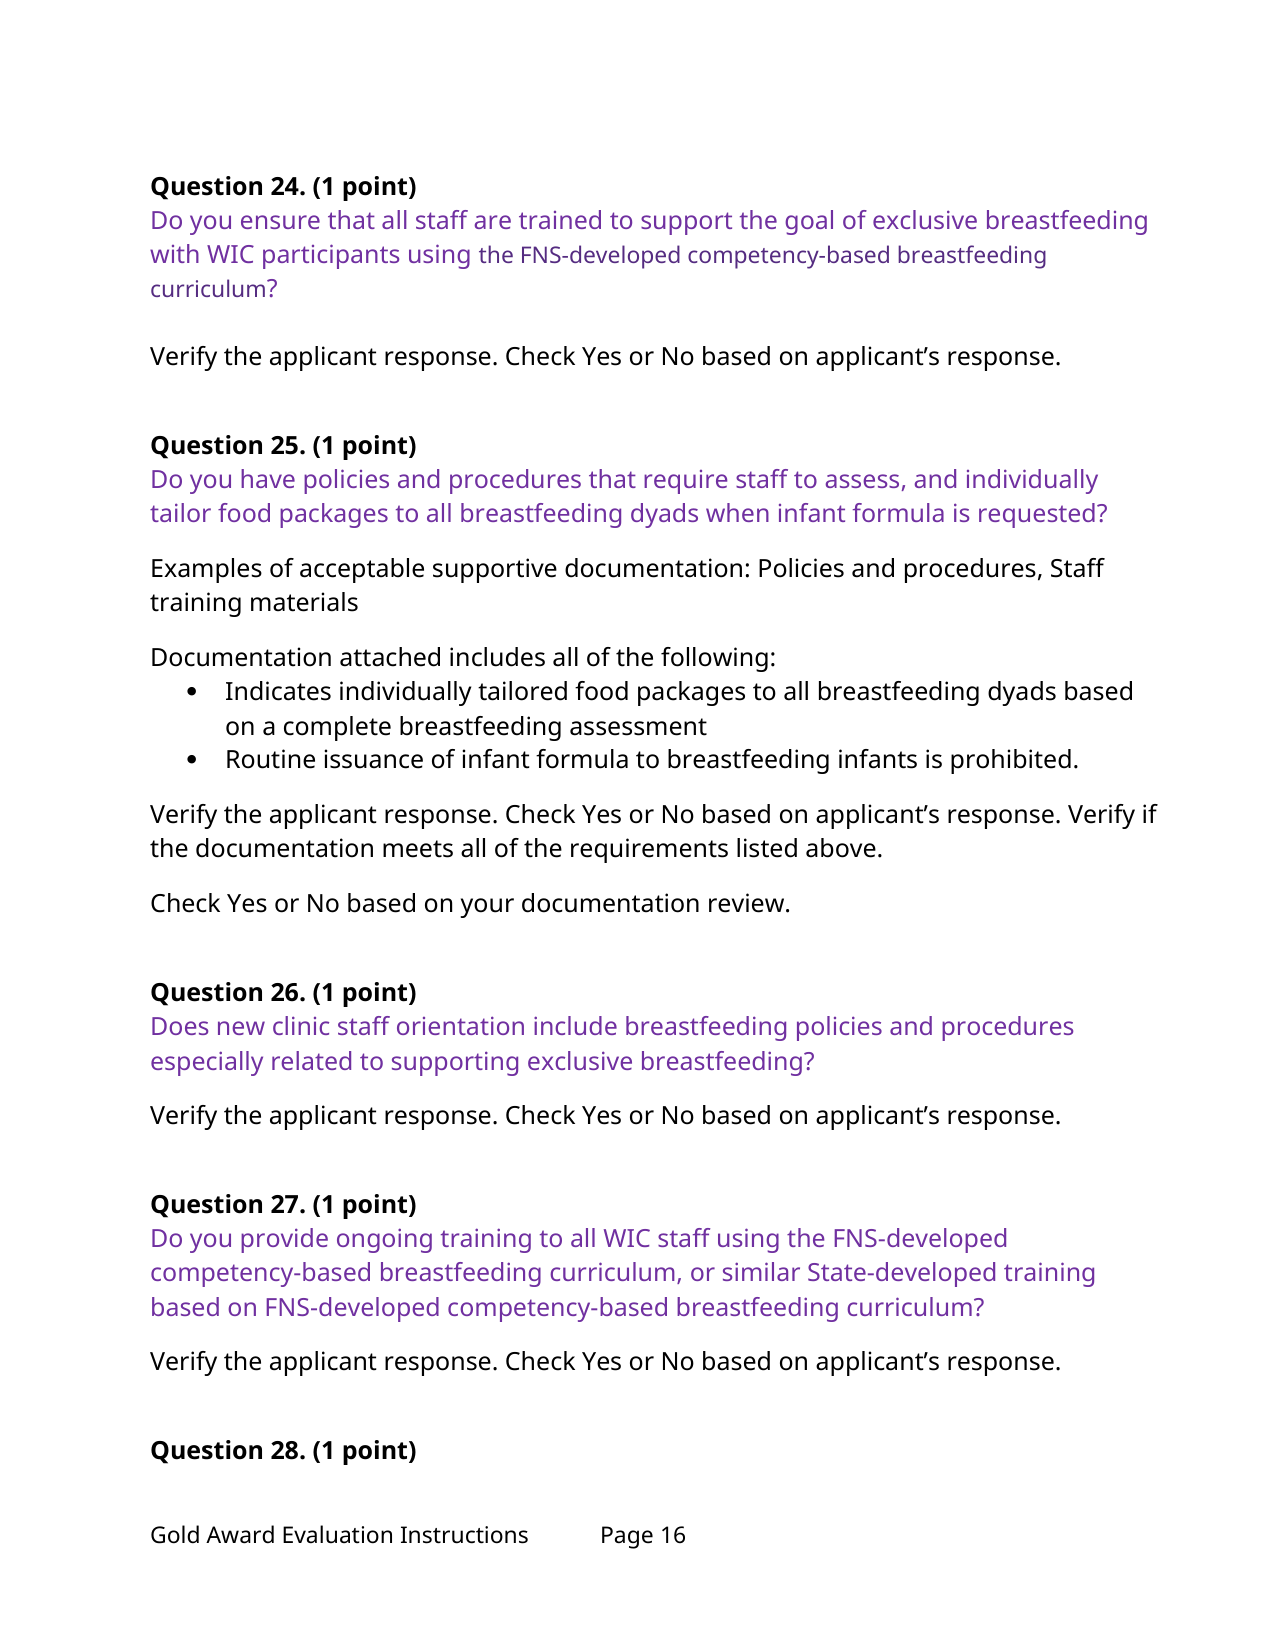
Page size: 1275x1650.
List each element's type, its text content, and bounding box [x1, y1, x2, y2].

text Verify the applicant response. Check Yes or No based on applicant’s response. [150, 305, 1162, 373]
text Verify the applicant response. Check Yes or No based on applicant’s response. Verify if the documentation meets all of the requirements listed above. [150, 797, 1162, 865]
text Verify the applicant response. Check Yes or No based on applicant’s response. [150, 1344, 1162, 1378]
text Question 24. (1 point) [150, 169, 1162, 203]
text Question 27. (1 point) [150, 1187, 1162, 1221]
text Do you provide ongoing training to all WIC staff using the FNS-developed competency-based breastfeeding curriculum, or similar State-developed training based on FNS-developed competency-based breastfeeding curriculum? [150, 1221, 1162, 1323]
text Question 25. (1 point) [150, 428, 1162, 462]
list Routine issuance of infant formula to breastfeeding infants is prohibited. [187, 742, 1162, 776]
text Check Yes or No based on your documentation review. [150, 886, 1162, 920]
text Do you have policies and procedures that require staff to assess, and individually tailor food packages to all breastfeeding dyads when infant formula is requested? [150, 462, 1162, 530]
text Question 26. (1 point) [150, 975, 1162, 1009]
text Examples of acceptable supportive documentation: Policies and procedures, Staff training materials [150, 551, 1162, 619]
text Verify the applicant response. Check Yes or No based on applicant’s response. [150, 1098, 1162, 1132]
text Do you ensure that all staff are trained to support the goal of exclusive breastfeeding with WIC participants using the FNS-developed competency-based breastfeeding curriculum? [150, 203, 1162, 305]
text Does new clinic staff orientation include breastfeeding policies and procedures especially related to supporting exclusive breastfeeding? [150, 1009, 1162, 1077]
text Documentation attached includes all of the following: [150, 640, 1162, 674]
list Indicates individually tailored food packages to all breastfeeding dyads based on a complete breastfeeding assessment [187, 674, 1162, 742]
text Question 28. (1 point) [150, 1433, 1162, 1467]
